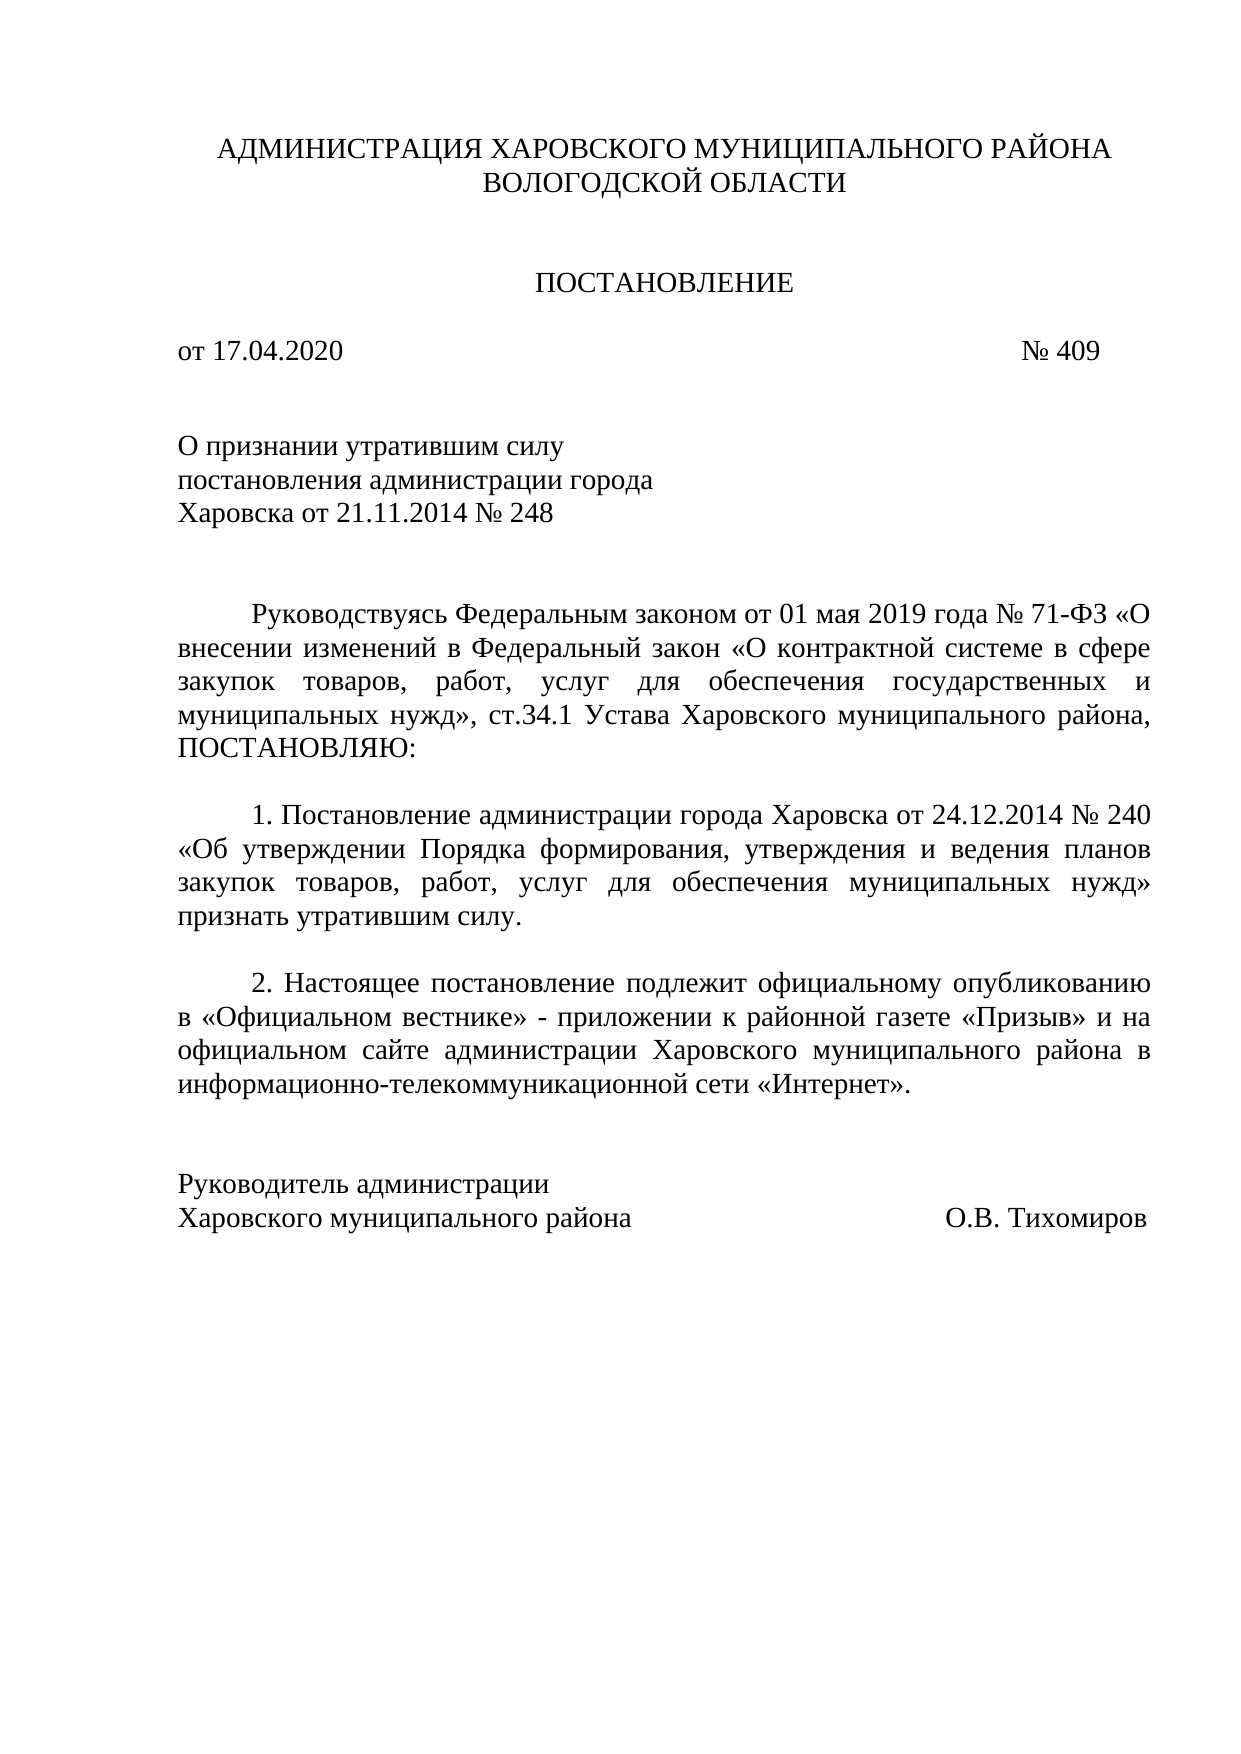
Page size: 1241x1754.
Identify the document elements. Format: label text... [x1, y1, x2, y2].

text АДМИНИСТРАЦИЯ ХАРОВСКОГО МУНИЦИПАЛЬНОГО РАЙОНА [177, 131, 1152, 165]
text Руководитель администрации [177, 1166, 1152, 1200]
text Харовского муниципального района О.В. Тихомиров [177, 1200, 1152, 1233]
text 2. Настоящее постановление подлежит официальному опубликованию в «Официальном вестнике» - приложении к районной газете «Призыв» и на официальном сайте администрации Харовского муниципального района в информационно-телекоммуникационной сети «Интернет». [177, 965, 1152, 1099]
text 1. Постановление администрации города Харовска от 24.12.2014 № 240 «Об утверждении Порядка формирования, утверждения и ведения планов закупок товаров, работ, услуг для обеспечения муниципальных нужд» признать утратившим силу. [177, 797, 1152, 932]
text ВОЛОГОДСКОЙ ОБЛАСТИ [177, 165, 1152, 198]
text О признании утратившим силу постановления администрации города Харовска от 21.11.2014 № 248 [177, 428, 753, 529]
text от 17.04.2020 № 409 [177, 333, 1152, 366]
text Руководствуясь Федеральным законом от 01 мая 2019 года № 71-ФЗ «О внесении изменений в Федеральный закон «О контрактной системе в сфере закупок товаров, работ, услуг для обеспечения государственных и муниципальных нужд», ст.34.1 Устава Харовского муниципального района, ПОСТАНОВЛЯЮ: [177, 596, 1152, 764]
text ПОСТАНОВЛЕНИЕ [177, 266, 1152, 299]
